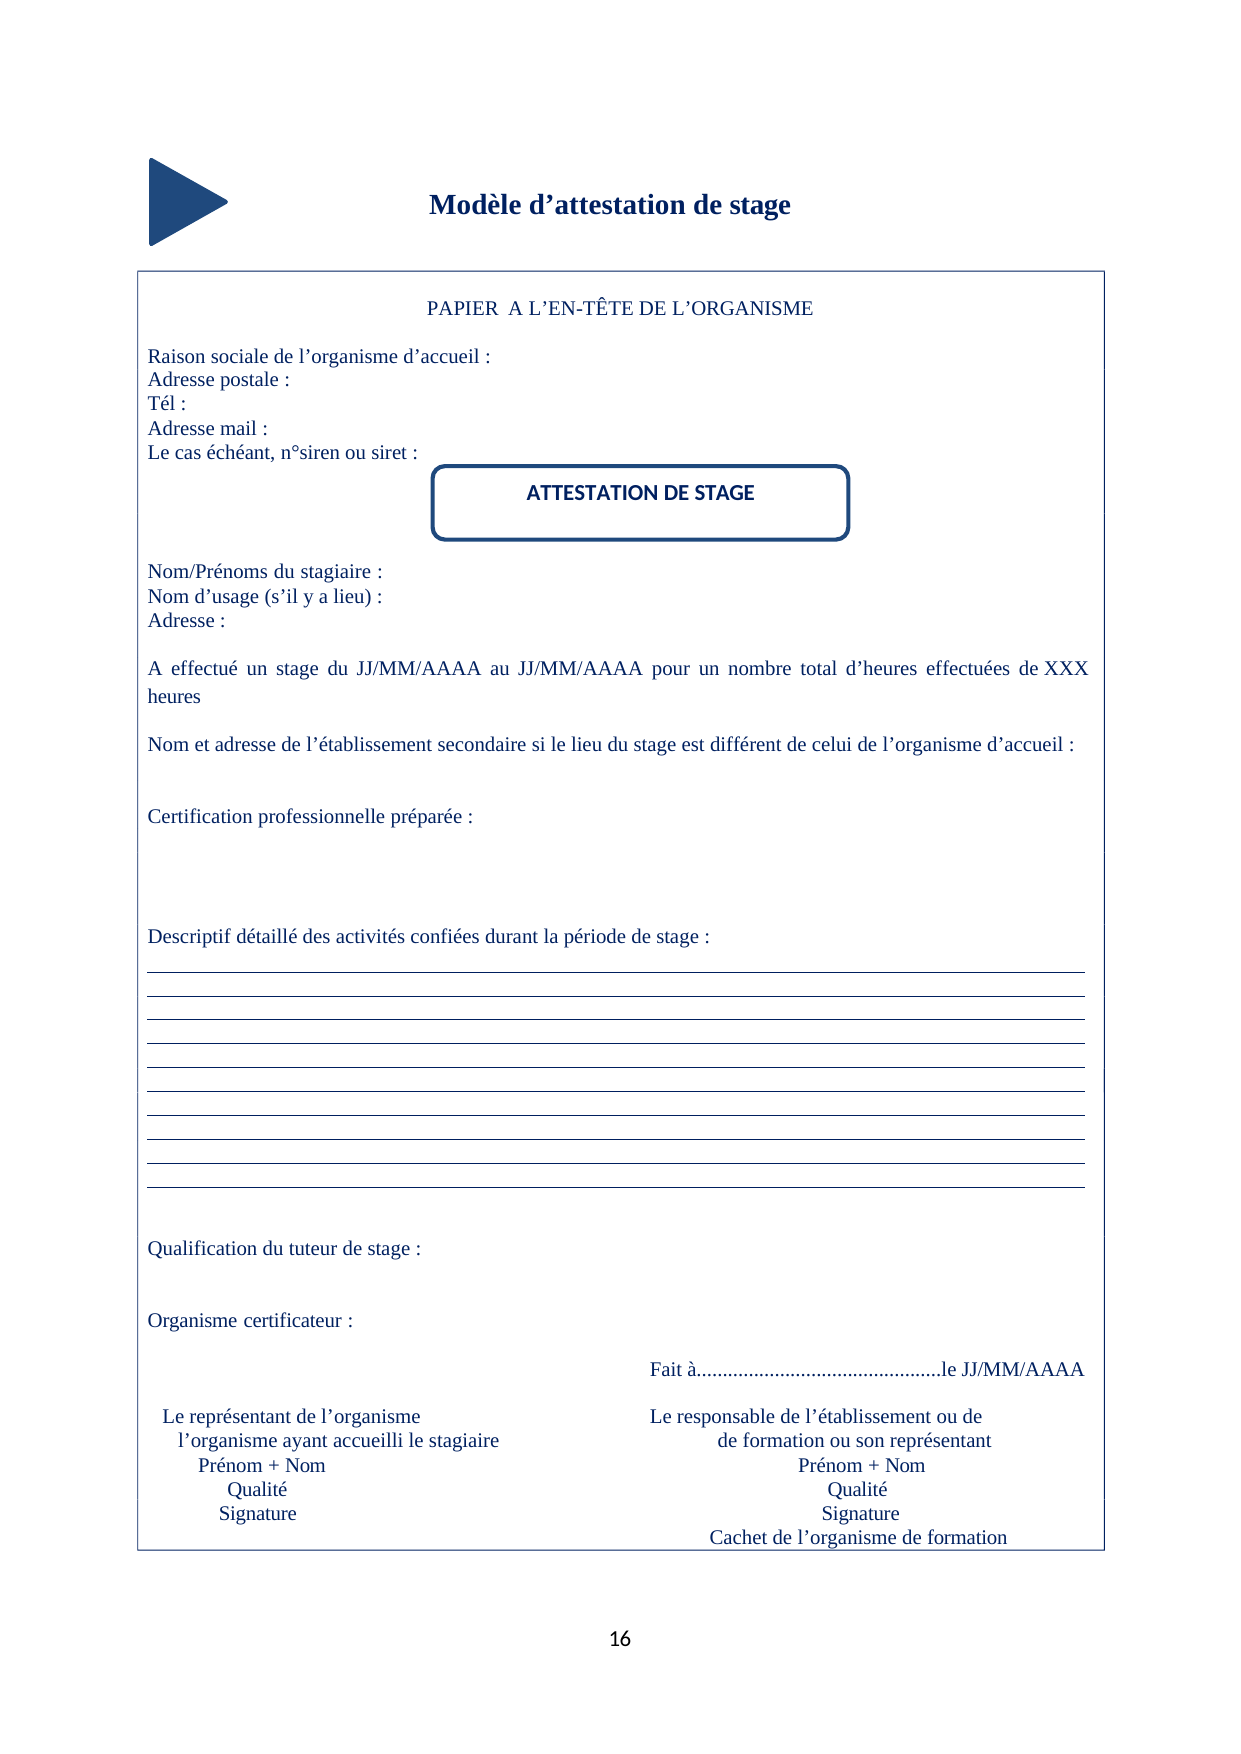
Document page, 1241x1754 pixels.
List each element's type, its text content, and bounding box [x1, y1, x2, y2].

text Descriptif détaillé des activités confiées durant la période de stage : [147, 924, 1115, 948]
text Tél : [147, 392, 1115, 415]
text Adresse mail : [147, 416, 1115, 439]
text Raison sociale de l’organisme d’accueil : [147, 344, 1115, 368]
text Qualité Qualité [131, 1477, 983, 1501]
text Modèle d’attestation de stage [292, 187, 928, 221]
text Fait à le JJ/MM/AAAA [649, 1356, 1115, 1381]
text Organisme certificateur : [147, 1308, 1115, 1332]
text Nom/Prénoms du stagiaire : Nom d’usage (s’il y a lieu) : Adresse : [147, 559, 382, 632]
text Adresse postale : [147, 368, 1115, 392]
subtitle ATTESTATION DE STAGE [166, 478, 1115, 506]
text A effectué un stage du JJ/MM/AAAA au JJ/MM/AAAA pour un nombre total d’heures effectuées de XXX heures [147, 656, 1115, 708]
text Le représentant de l’organisme Le responsable de l’établissement ou de l’organisme ayant accueilli le stagiaire de formation ou son représentant [162, 1404, 1087, 1452]
text Cachet de l’organisme de formation [612, 1525, 1105, 1549]
text Qualification du tuteur de stage : [147, 1236, 1115, 1260]
text Le cas échéant, n°siren ou siret : [147, 439, 1115, 464]
text Signature Signature [131, 1501, 987, 1525]
text Prénom + Nom Prénom + Nom [131, 1452, 992, 1477]
text PAPIER A L’EN-TÊTE DE L’ORGANISME [311, 295, 928, 319]
text Certification professionnelle préparée : [147, 804, 1115, 828]
text Nom et adresse de l’établissement secondaire si le lieu du stage est différent de celui de l’organisme d’accueil : [147, 732, 1115, 756]
